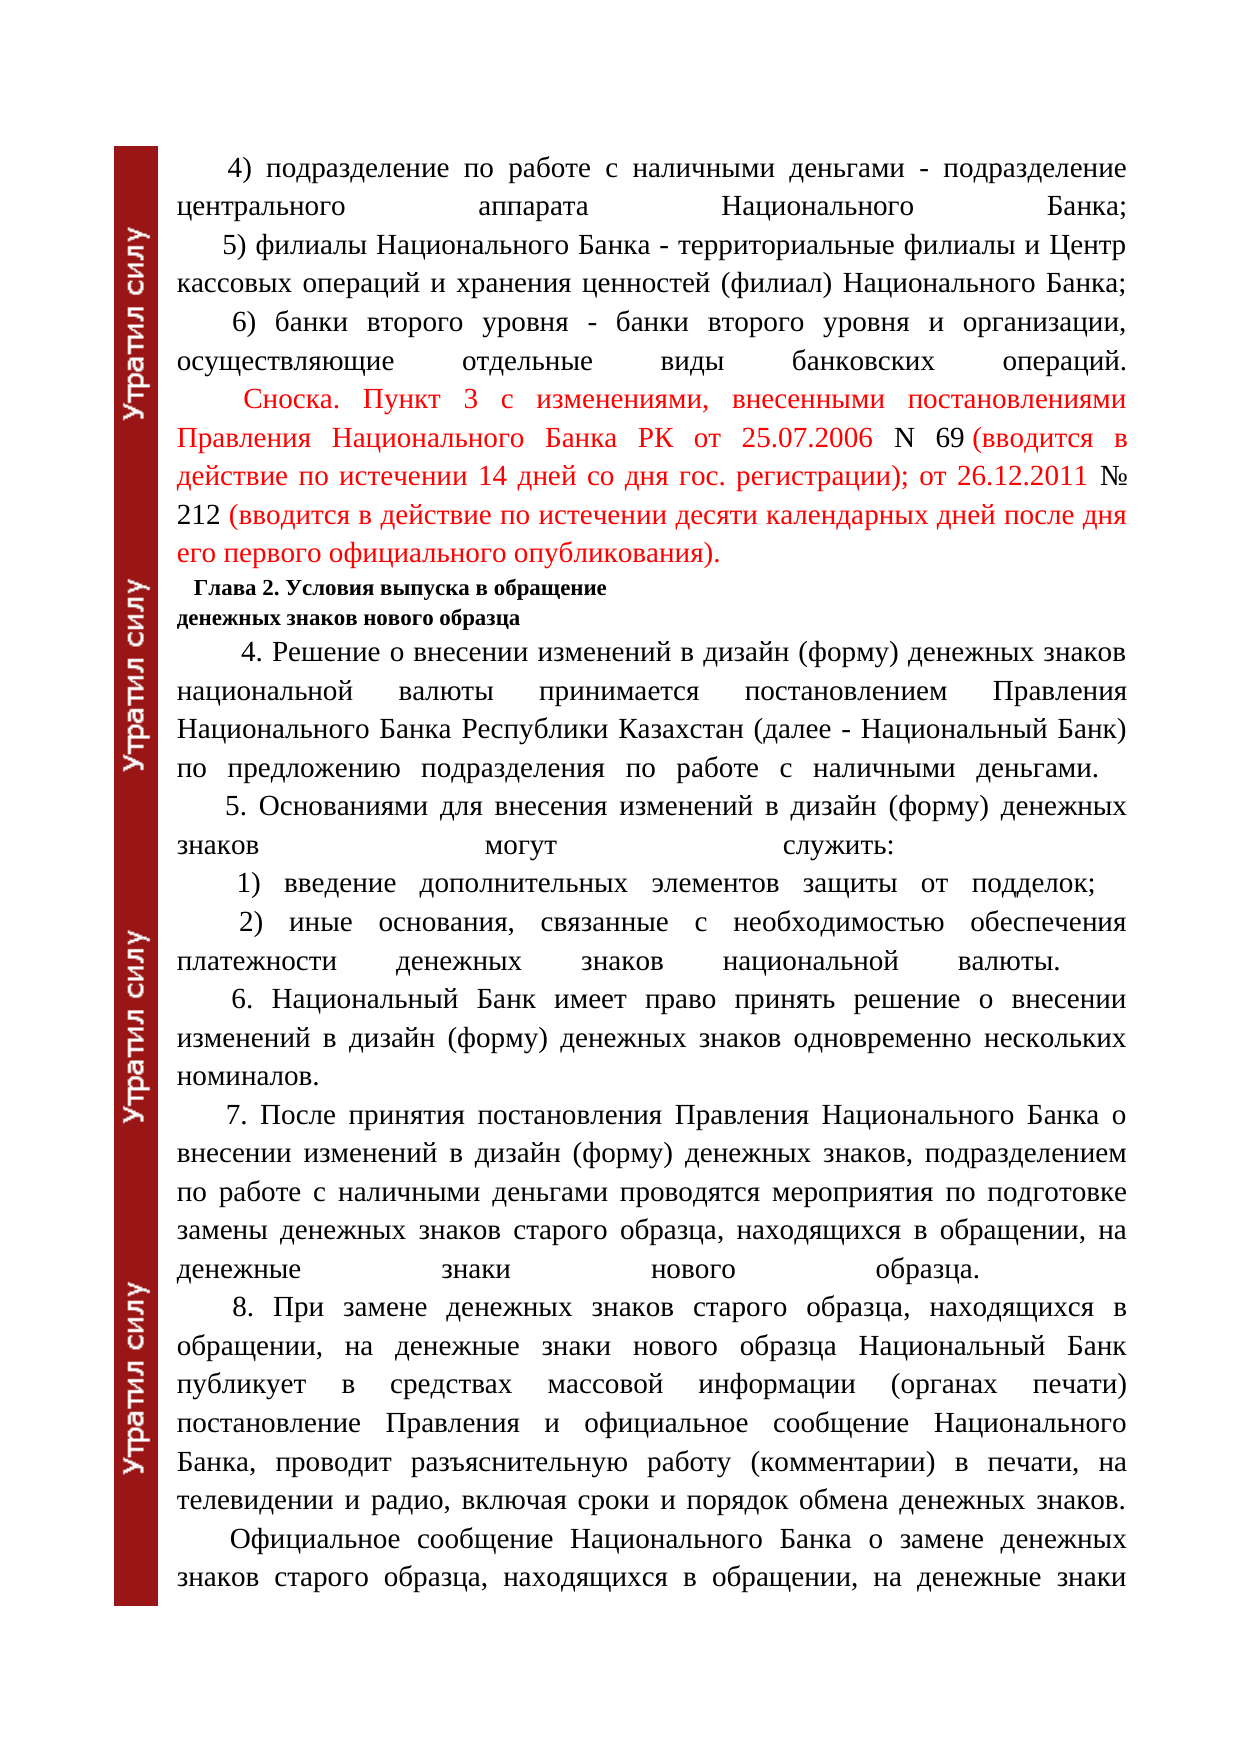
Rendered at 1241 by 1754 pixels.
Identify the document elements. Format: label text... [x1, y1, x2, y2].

text Глава 2. Условия выпуска в обращение денежных знаков нового образца [112, 574, 1128, 631]
picture [114, 569, 158, 574]
picture [114, 146, 158, 150]
picture [114, 1593, 158, 1606]
